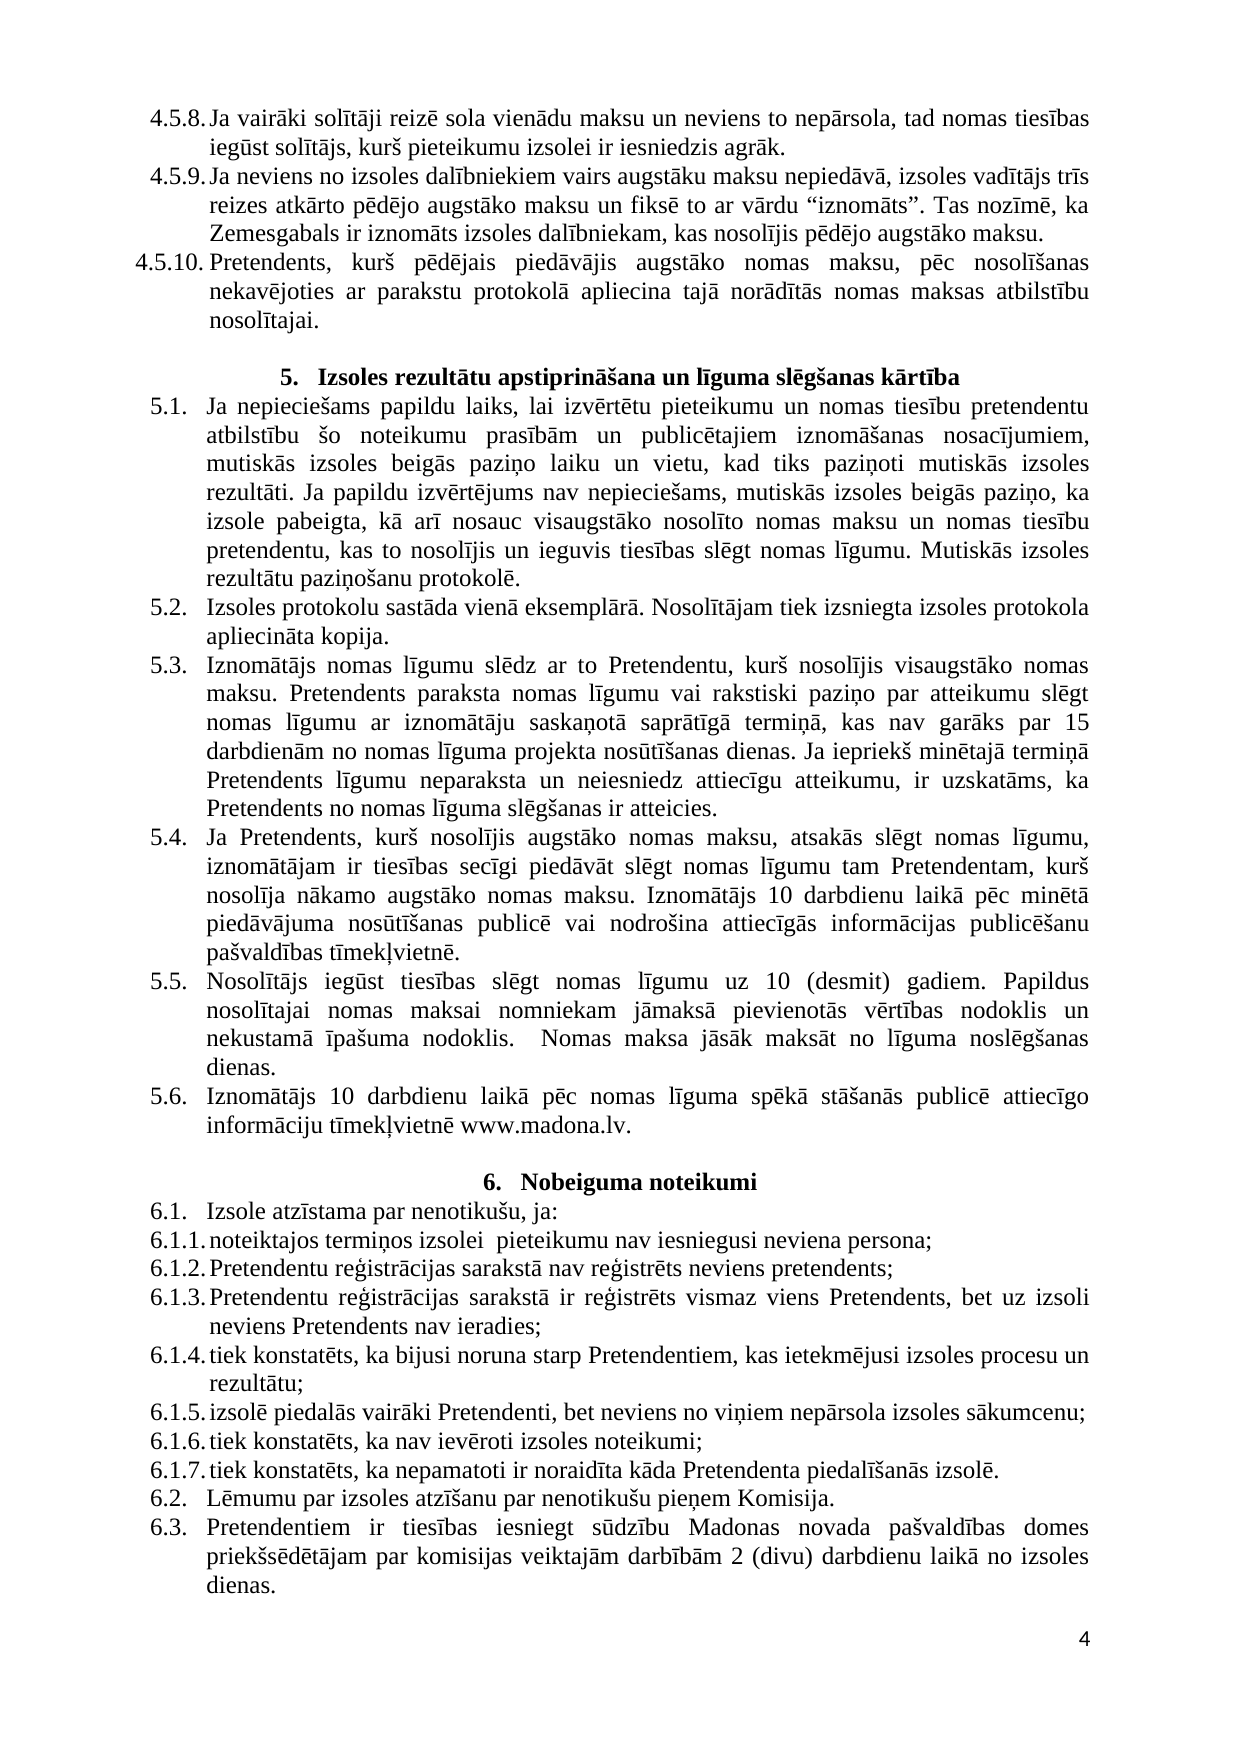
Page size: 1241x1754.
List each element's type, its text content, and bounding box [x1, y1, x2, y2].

list Pretendents, kurš pēdējais piedāvājis augstāko nomas maksu, pēc nosolīšanas nekavējoties ar parakstu protokolā apliecina tajā norādītās nomas maksas atbilstību nosolītajai. [135, 247, 1090, 333]
list noteiktajos termiņos izsolei pieteikumu nav iesniegusi neviena persona; [150, 1225, 1090, 1253]
list Ja Pretendents, kurš nosolījis augstāko nomas maksu, atsakās slēgt nomas līgumu, iznomātājam ir tiesības secīgi piedāvāt slēgt nomas līgumu tam Pretendentam, kurš nosolīja nākamo augstāko nomas maksu. Iznomātājs 10 darbdienu laikā pēc minētā piedāvājuma nosūtīšanas publicē vai nodrošina attiecīgās informācijas publicēšanu pašvaldības tīmekļvietnē. [150, 822, 1090, 966]
list Izsoles rezultātu apstiprināšana un līguma slēgšanas kārtība [150, 362, 1090, 391]
list tiek konstatēts, ka nav ievēroti izsoles noteikumi; [150, 1426, 1090, 1455]
list Iznomātājs nomas līgumu slēdz ar to Pretendentu, kurš nosolījis visaugstāko nomas maksu. Pretendents paraksta nomas līgumu vai rakstiski paziņo par atteikumu slēgt nomas līgumu ar iznomātāju saskaņotā saprātīgā termiņā, kas nav garāks par 15 darbdienām no nomas līguma projekta nosūtīšanas dienas. Ja iepriekš minētajā termiņā Pretendents līgumu neparaksta un neiesniedz attiecīgu atteikumu, ir uzskatāms, ka Pretendents no nomas līguma slēgšanas ir atteicies. [150, 650, 1090, 822]
list Izsole atzīstama par nenotikušu, ja: [150, 1196, 1090, 1225]
list Iznomātājs 10 darbdienu laikā pēc nomas līguma spēkā stāšanās publicē attiecīgo informāciju tīmekļvietnē www.madona.lv. [150, 1081, 1090, 1138]
list tiek konstatēts, ka bijusi noruna starp Pretendentiem, kas ietekmējusi izsoles procesu un rezultātu; [150, 1340, 1090, 1397]
list Nobeiguma noteikumi [150, 1167, 1090, 1196]
list Lēmumu par izsoles atzīšanu par nenotikušu pieņem Komisija. [150, 1483, 1090, 1512]
list Ja nepieciešams papildu laiks, lai izvērtētu pieteikumu un nomas tiesību pretendentu atbilstību šo noteikumu prasībām un publicētajiem iznomāšanas nosacījumiem, mutiskās izsoles beigās paziņo laiku un vietu, kad tiks paziņoti mutiskās izsoles rezultāti. Ja papildu izvērtējums nav nepieciešams, mutiskās izsoles beigās paziņo, ka izsole pabeigta, kā arī nosauc visaugstāko nosolīto nomas maksu un nomas tiesību pretendentu, kas to nosolījis un ieguvis tiesības slēgt nomas līgumu. Mutiskās izsoles rezultātu paziņošanu protokolē. [150, 391, 1090, 592]
list Ja vairāki solītāji reizē sola vienādu maksu un neviens to nepārsola, tad nomas tiesības iegūst solītājs, kurš pieteikumu izsolei ir iesniedzis agrāk. [150, 103, 1090, 161]
list Pretendentu reģistrācijas sarakstā nav reģistrēts neviens pretendents; [150, 1253, 1090, 1282]
list Ja neviens no izsoles dalībniekiem vairs augstāku maksu nepiedāvā, izsoles vadītājs trīs reizes atkārto pēdējo augstāko maksu un fiksē to ar vārdu “iznomāts”. Tas nozīmē, ka Zemesgabals ir iznomāts izsoles dalībniekam, kas nosolījis pēdējo augstāko maksu. [150, 161, 1090, 247]
list Izsoles protokolu sastāda vienā eksemplārā. Nosolītājam tiek izsniegta izsoles protokola apliecināta kopija. [150, 592, 1090, 650]
list Pretendentu reģistrācijas sarakstā ir reģistrēts vismaz viens Pretendents, bet uz izsoli neviens Pretendents nav ieradies; [150, 1282, 1090, 1340]
list Pretendentiem ir tiesības iesniegt sūdzību Madonas novada pašvaldības domes priekšsēdētājam par komisijas veiktajām darbībām 2 (divu) darbdienu laikā no izsoles dienas. [150, 1512, 1090, 1598]
list izsolē piedalās vairāki Pretendenti, bet neviens no viņiem nepārsola izsoles sākumcenu; [150, 1397, 1090, 1426]
list Nosolītājs iegūst tiesības slēgt nomas līgumu uz 10 (desmit) gadiem. Papildus nosolītajai nomas maksai nomniekam jāmaksā pievienotās vērtības nodoklis un nekustamā īpašuma nodoklis. Nomas maksa jāsāk maksāt no līguma noslēgšanas dienas. [150, 966, 1090, 1081]
list tiek konstatēts, ka nepamatoti ir noraidīta kāda Pretendenta piedalīšanās izsolē. [150, 1455, 1090, 1483]
